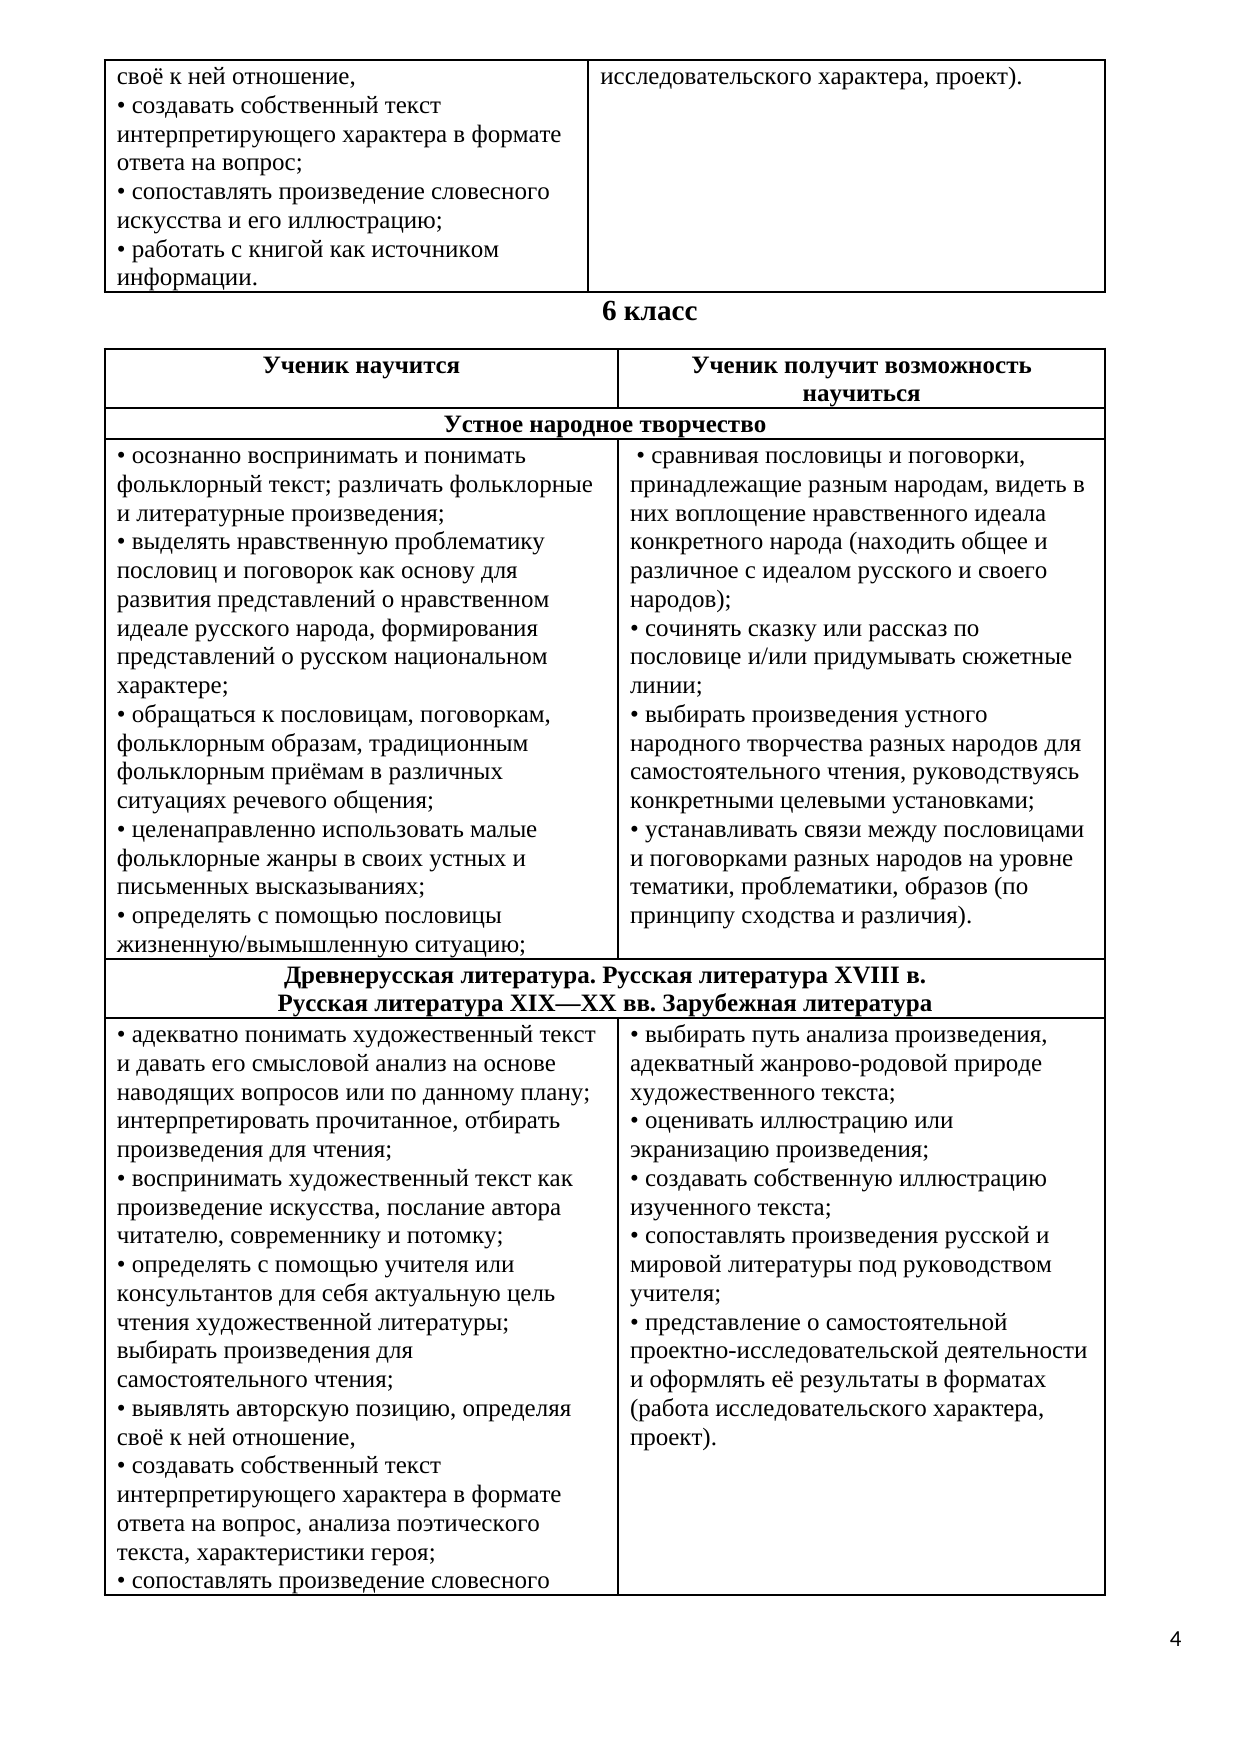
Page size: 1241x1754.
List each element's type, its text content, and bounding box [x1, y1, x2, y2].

text 6 класс [118, 293, 1181, 327]
table_cell • сравнивая пословицы и поговорки, принадлежащие разным народам, видеть в них воплощение нравственного идеала конкретного народа (находить общее и различное с идеалом русского и своего народов); • сочинять сказку или рассказ по пословице и/или придумывать сюжетные линии; • выбирать произведения устного народного творчества разных народов для самостоятельного чтения, руководствуясь конкретными целевыми установками; • устанавливать связи между пословицами и поговорками разных народов на уровне тематики, проблематики, образов (по принципу сходства и различия). [619, 440, 1104, 958]
table_header Ученик научится [106, 350, 617, 407]
table_cell Устное народное творчество [106, 409, 1104, 438]
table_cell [589, 61, 1104, 291]
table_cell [106, 1019, 617, 1594]
table_cell Древнерусская литература. Русская литература XVIII в. Русская литература XIX—XX вв. Зарубежная литература [106, 960, 1104, 1017]
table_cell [619, 1019, 1104, 1594]
table_cell • осознанно воспринимать и понимать фольклорный текст; различать фольклорные и литературные произведения; • выделять нравственную проблематику пословиц и поговорок как основу для развития представлений о нравственном идеале русского народа, формирования представлений о русском национальном характере; • обращаться к пословицам, поговоркам, фольклорным образам, традиционным фольклорным приёмам в различных ситуациях речевого общения; • целенаправленно использовать малые фольклорные жанры в своих устных и письменных высказываниях; • определять с помощью пословицы жизненную/вымышленную ситуацию; [106, 440, 617, 958]
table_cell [106, 61, 587, 291]
table_header Ученик получит возможность научиться [619, 350, 1104, 407]
